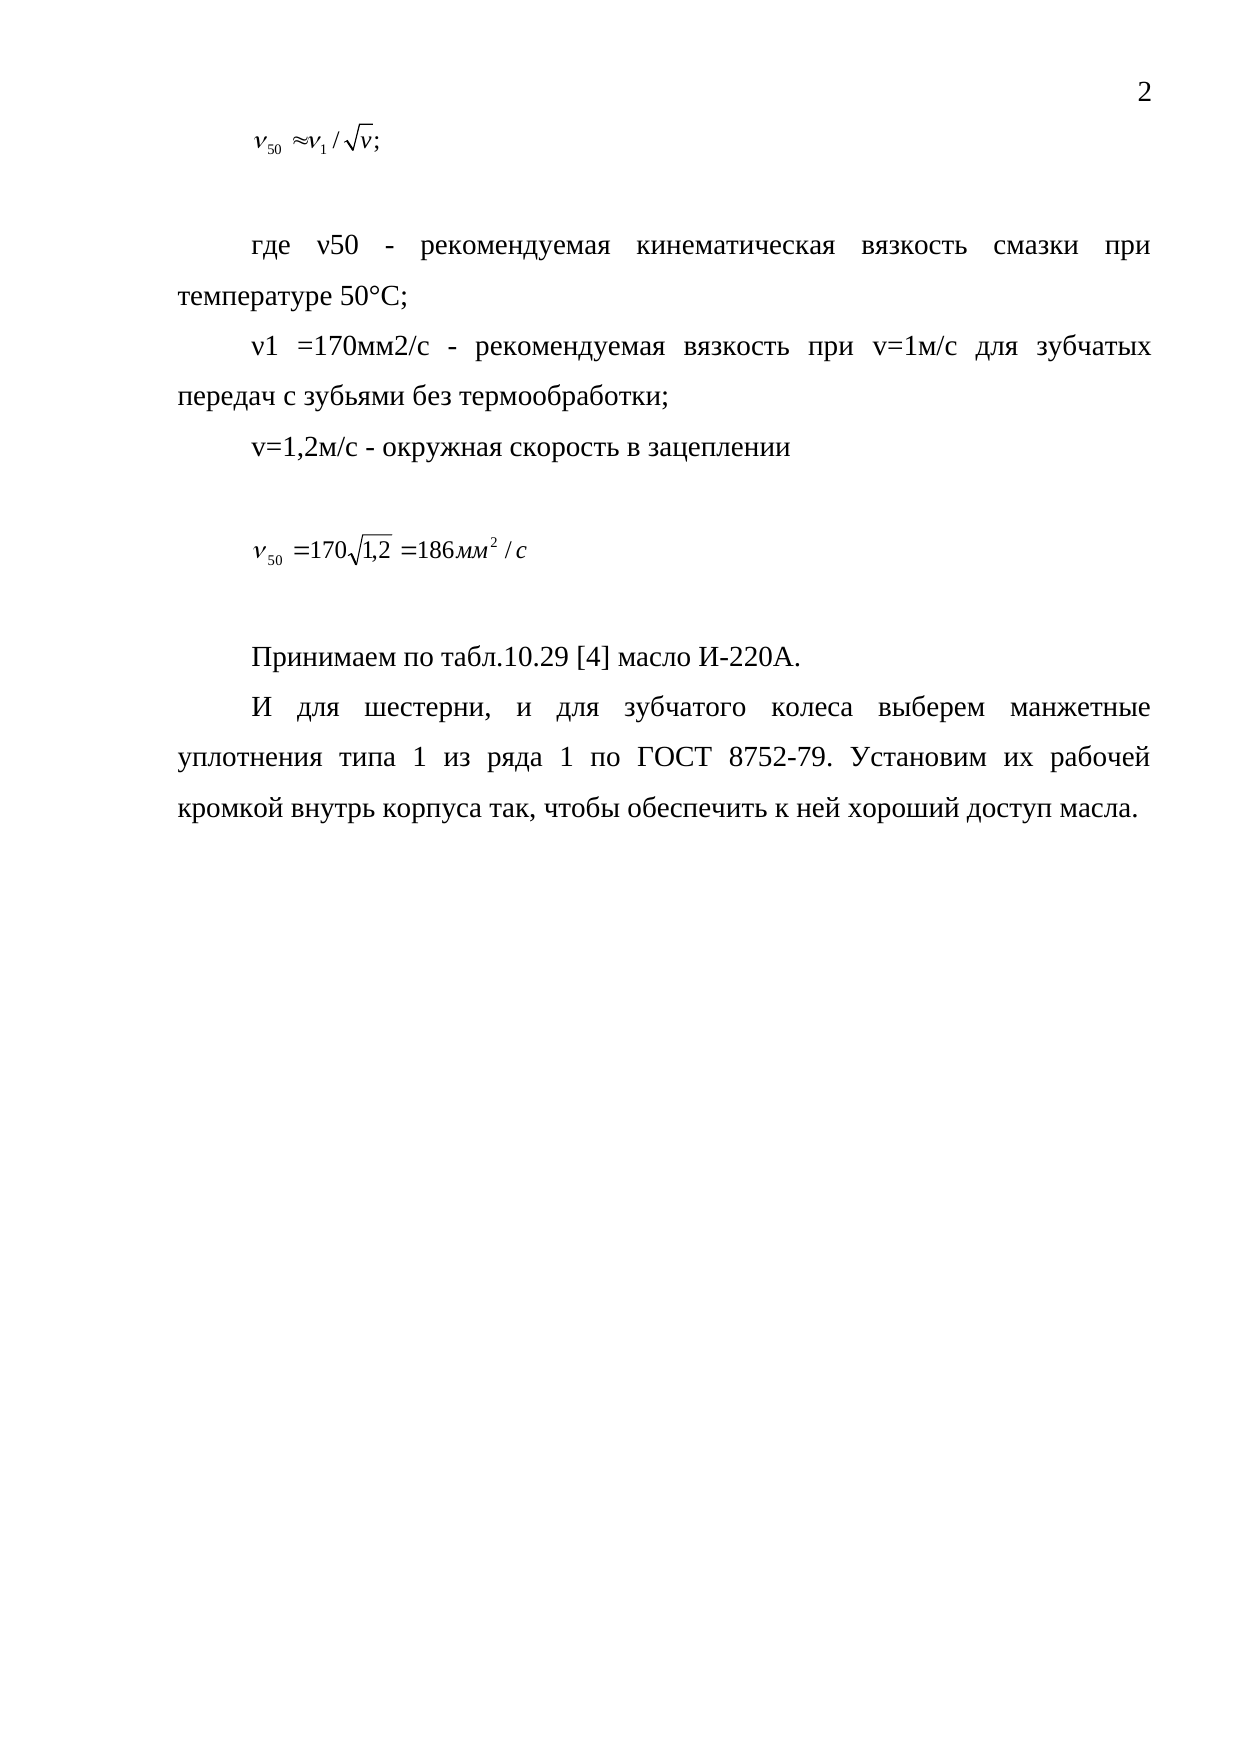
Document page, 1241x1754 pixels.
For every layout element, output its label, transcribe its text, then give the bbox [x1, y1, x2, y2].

text v=1,2м/с - окружная скорость в зацеплении [177, 429, 1152, 462]
text Принимаем по табл.10.29 [4] масло И-220А. [177, 639, 1152, 672]
text ν1 =170мм2/с - рекомендуемая вязкость при v=1м/с для зубчатых передач с зубьями без термообработки; [177, 328, 1152, 412]
text И для шестерни, и для зубчатого колеса выберем манжетные уплотнения типа 1 из ряда 1 по ГОСТ 8752-79. Установим их рабочей кромкой внутрь корпуса так, чтобы обеспечить к ней хороший доступ масла. [177, 689, 1152, 823]
text где ν50 - рекомендуемая кинематическая вязкость смазки при температуре 50°С; [177, 227, 1152, 311]
